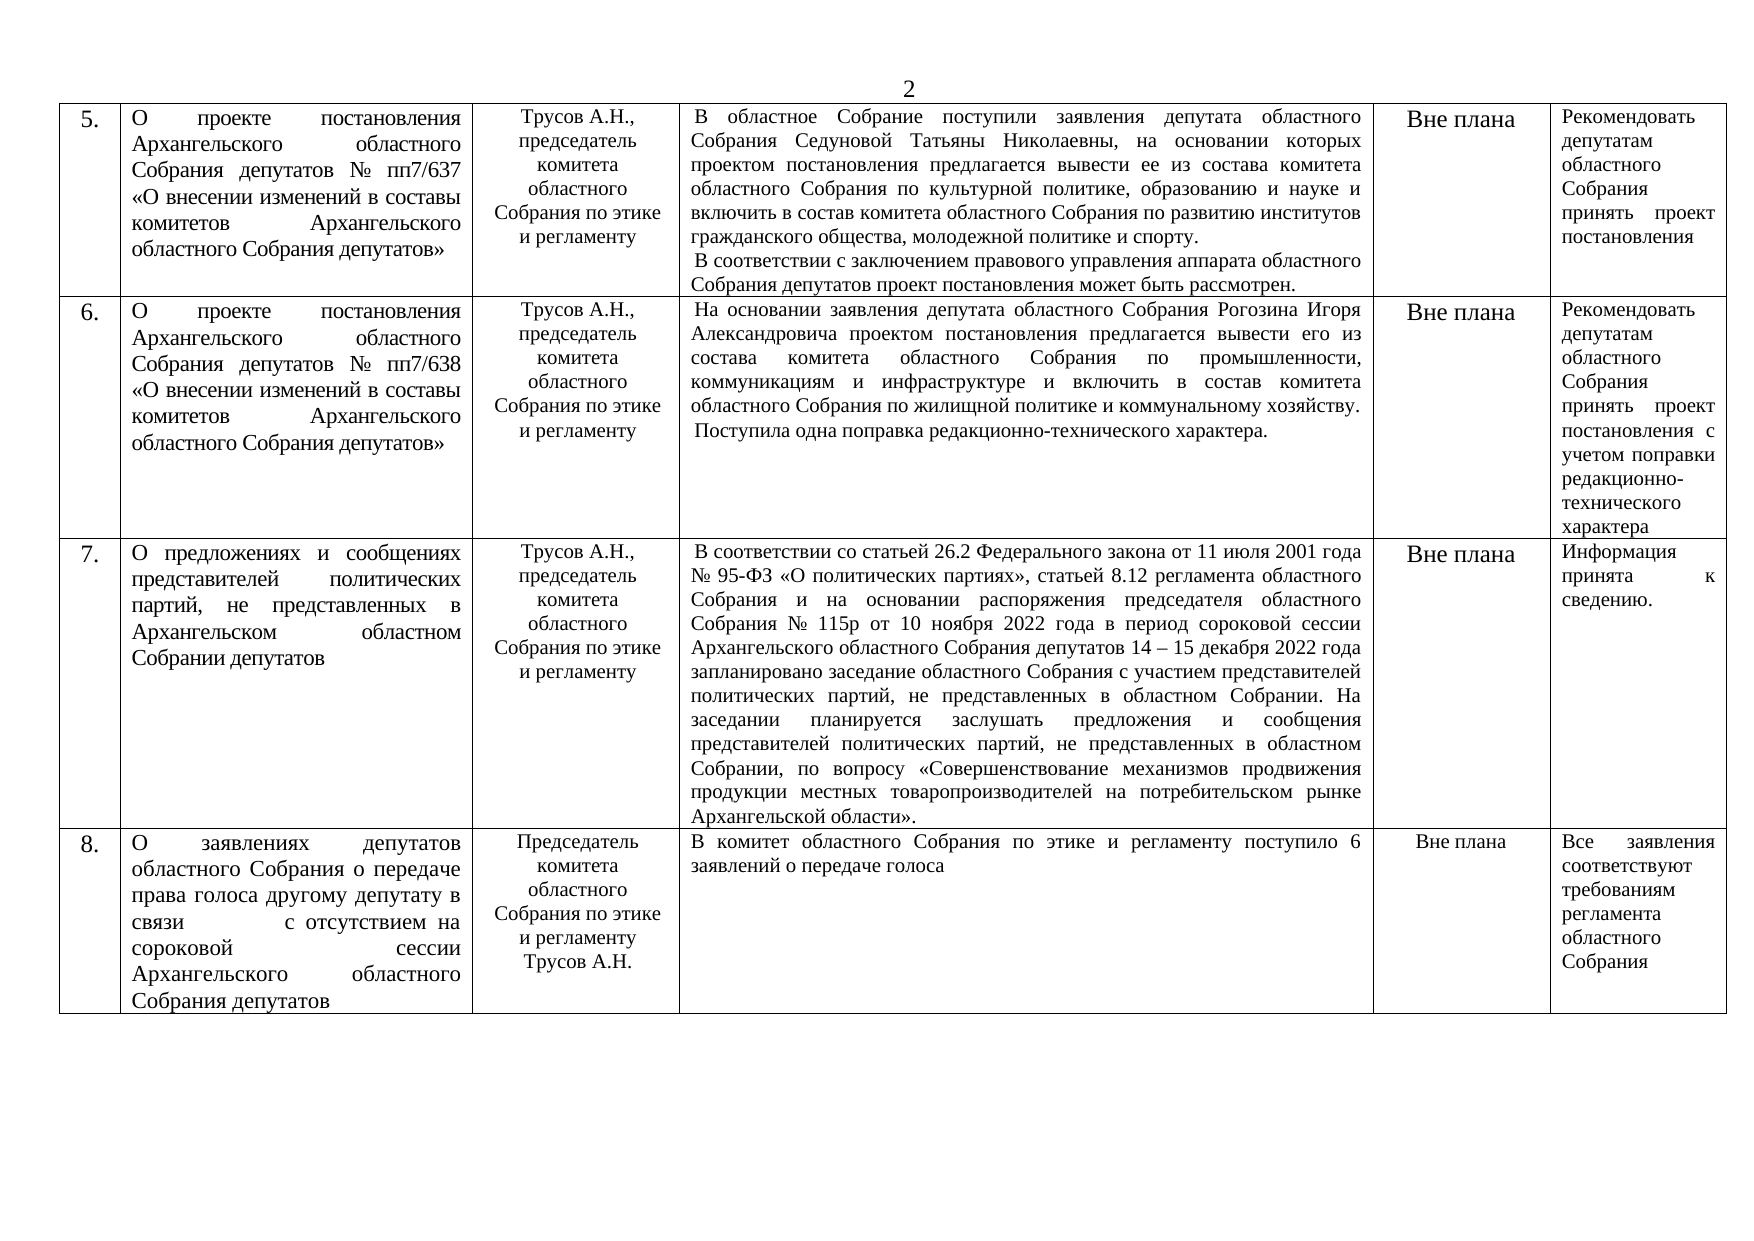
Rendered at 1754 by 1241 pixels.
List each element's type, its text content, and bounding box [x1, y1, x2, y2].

table_cell Вне плана [1374, 539, 1550, 828]
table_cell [473, 104, 679, 296]
table_cell В областное Собрание поступили заявления депутата областного Собрания Седуновой Татьяны Николаевны, на основании которых проектом постановления предлагается вывести ее из состава комитета областного Собрания по культурной политике, образованию и науке и включить в состав комитета областного Собрания по развитию институтов гражданского общества, молодежной политике и спорту. В соответствии с заключением правового управления аппарата областного Собрания депутатов проект постановления может быть рассмотрен. [680, 104, 1373, 296]
table_cell Трусов А.Н., председатель комитета областного Собрания по этике и регламенту [473, 539, 679, 828]
table_cell Все заявления соответствуют требованиям регламента областного Собрания [1551, 829, 1726, 1013]
table_cell На основании заявления депутата областного Собрания Рогозина Игоря Александровича проектом постановления предлагается вывести его из состава комитета областного Собрания по промышленности, коммуникациям и инфраструктуре и включить в состав комитета областного Собрания по жилищной политике и коммунальному хозяйству. Поступила одна поправка редакционно-технического характера. [680, 297, 1373, 538]
table_cell Вне плана [1374, 297, 1550, 538]
table_cell 6. [60, 297, 120, 538]
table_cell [1551, 104, 1726, 296]
table_cell О заявлениях депутатов областного Собрания о передаче права голоса другому депутату в связи с отсутствием на сороковой сессии Архангельского областного Собрания депутатов [121, 829, 472, 1013]
table_cell 7. [60, 539, 120, 828]
table_cell Информация принята к сведению. [1551, 539, 1726, 828]
table_cell Вне плана [1374, 829, 1550, 1013]
table_cell О предложениях и сообщениях представителей политических партий, не представленных в Архангельском областном Собрании депутатов [121, 539, 472, 828]
table_cell В комитет областного Собрания по этике и регламенту поступило 6 заявлений о передаче голоса [680, 829, 1373, 1013]
table_cell Вне плана [1374, 104, 1550, 296]
table_cell 8. [60, 829, 120, 1013]
table_cell Трусов А.Н., председатель комитета областного Собрания по этике и регламенту [473, 297, 679, 538]
table_cell 5. [60, 104, 120, 296]
table_cell О проекте постановления Архангельского областного Собрания депутатов № пп7/638 «О внесении изменений в составы комитетов Архангельского областного Собрания депутатов» [121, 297, 472, 538]
table_cell Рекомендовать депутатам областного Собрания принять проект постановления с учетом поправки редакционно-технического характера [1551, 297, 1726, 538]
table_cell В соответствии со статьей 26.2 Федерального закона от 11 июля 2001 года № 95-ФЗ «О политических партиях», статьей 8.12 регламента областного Собрания и на основании распоряжения председателя областного Собрания № 115р от 10 ноября 2022 года в период сороковой сессии Архангельского областного Собрания депутатов 14 – 15 декабря 2022 года запланировано заседание областного Собрания с участием представителей политических партий, не представленных в областном Собрании. На заседании планируется заслушать предложения и сообщения представителей политических партий, не представленных в областном Собрании, по вопросу «Совершенствование механизмов продвижения продукции местных товаропроизводителей на потребительском рынке Архангельской области». [680, 539, 1373, 828]
table_cell Председатель комитета областного Собрания по этике и регламенту Трусов А.Н. [473, 829, 679, 1013]
table_cell О проекте постановления Архангельского областного Собрания депутатов № пп7/637 «О внесении изменений в составы комитетов Архангельского областного Собрания депутатов» [121, 104, 472, 296]
